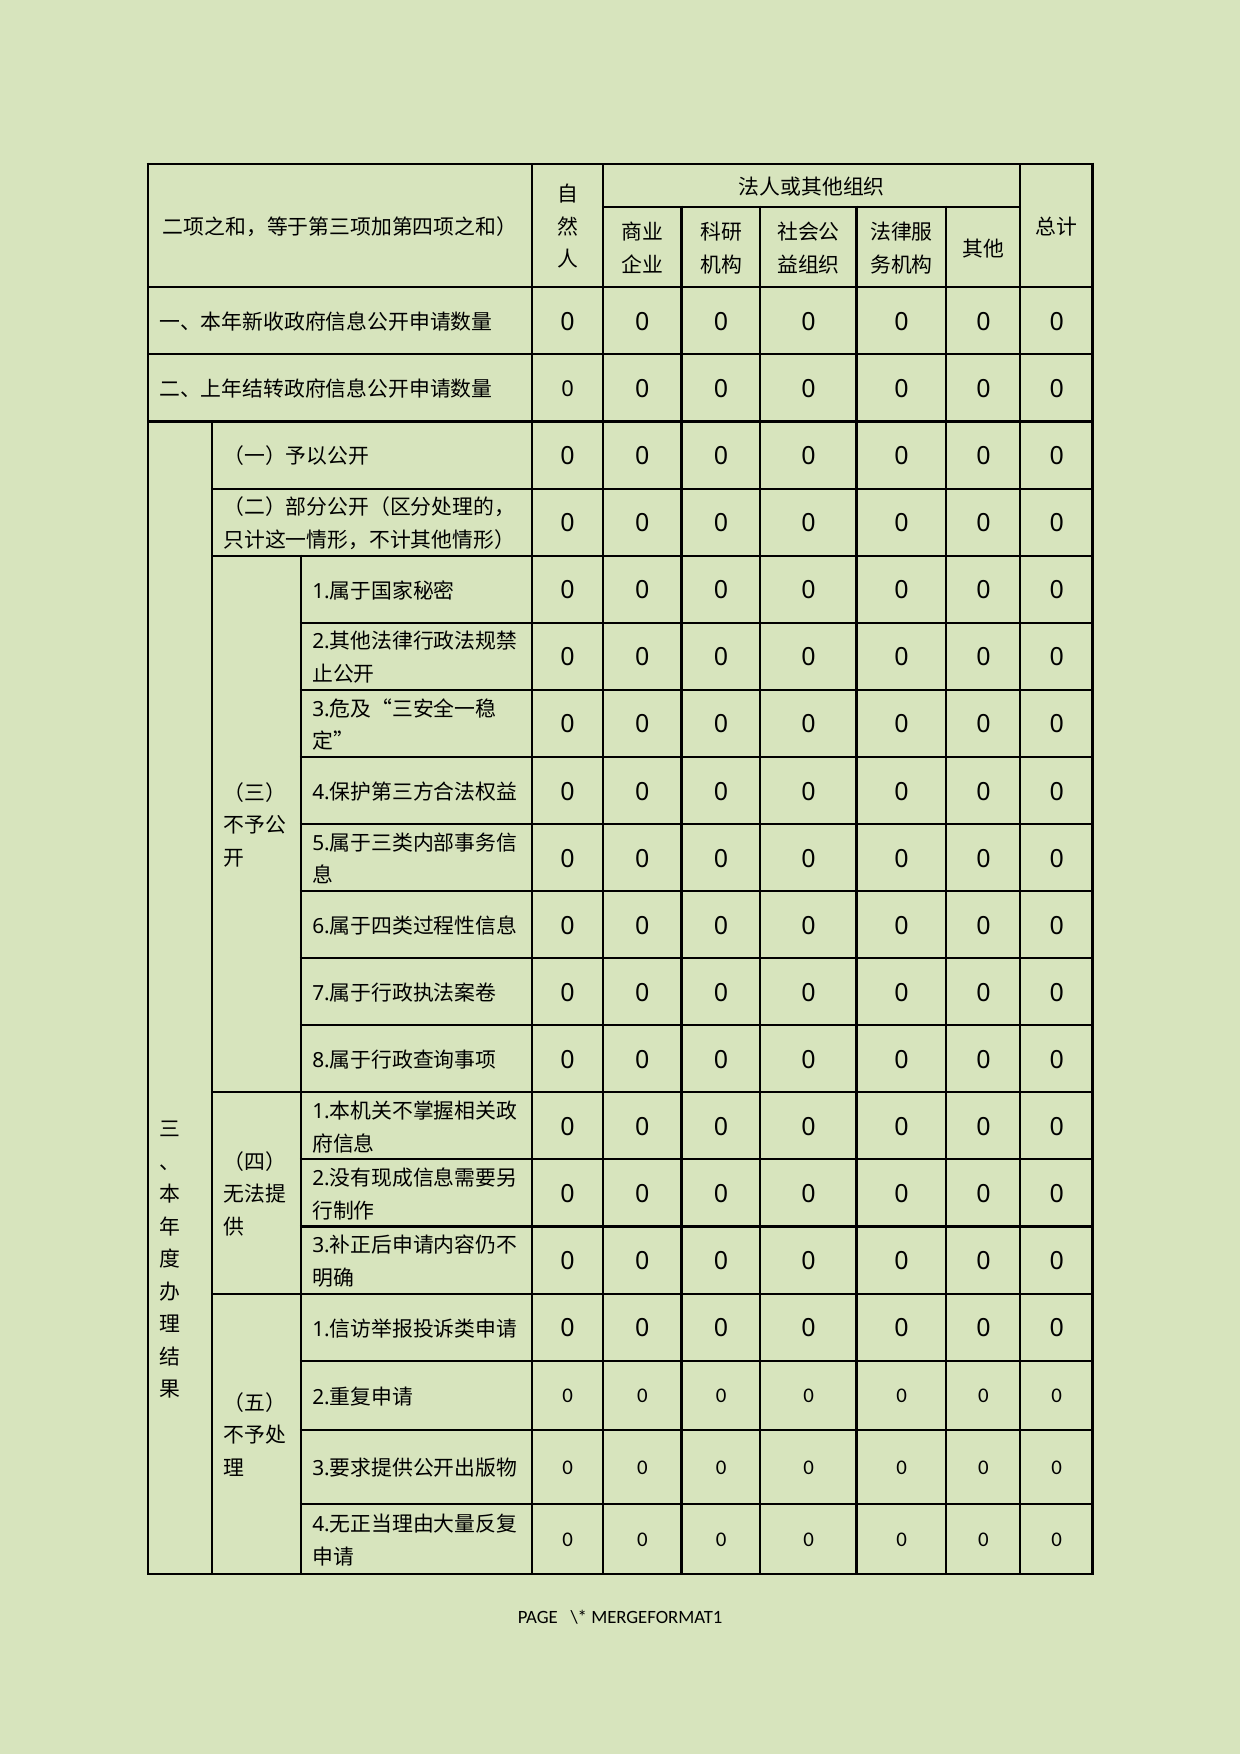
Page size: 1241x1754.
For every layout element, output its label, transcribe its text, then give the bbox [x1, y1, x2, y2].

table_cell 0 [858, 959, 945, 1024]
table_cell 0 [761, 1295, 855, 1359]
table_cell 0 [947, 1228, 1019, 1292]
table_cell 0 [1021, 691, 1091, 756]
table_cell 0 [1021, 1505, 1091, 1573]
table_cell 0 [761, 1362, 855, 1429]
table_cell 2.重复申请 [302, 1362, 531, 1429]
table_cell 3.补正后申请内容仍不明确 [302, 1228, 531, 1292]
table_cell 0 [604, 758, 680, 823]
table_cell 0 [683, 1160, 759, 1225]
table_cell 1.信访举报投诉类申请 [302, 1295, 531, 1359]
table_cell 0 [858, 1026, 945, 1091]
table_cell 二、上年结转政府信息公开申请数量 [149, 355, 531, 420]
table_cell 0 [604, 1228, 680, 1292]
table_cell 0 [683, 758, 759, 823]
table_cell 0 [858, 825, 945, 890]
table_cell 科研机构 [683, 208, 759, 286]
table_cell 0 [858, 1093, 945, 1158]
table_cell 1.本机关不掌握相关政府信息 [302, 1093, 531, 1158]
table_cell 0 [858, 1431, 945, 1502]
table_cell 0 [604, 1295, 680, 1359]
table_cell 0 [533, 557, 602, 622]
table_cell 0 [533, 1431, 602, 1502]
table_cell 0 [858, 1505, 945, 1573]
table_cell 0 [683, 1093, 759, 1158]
table_cell 0 [533, 1505, 602, 1573]
table_cell 0 [683, 825, 759, 890]
table_cell 0 [533, 691, 602, 756]
table_cell 0 [858, 423, 945, 487]
table_cell 0 [1021, 1295, 1091, 1359]
table_cell 0 [947, 557, 1019, 622]
table_cell 0 [533, 1093, 602, 1158]
table_cell 4.保护第三方合法权益 [302, 758, 531, 823]
table_cell 0 [947, 423, 1019, 487]
table_cell 0 [947, 1431, 1019, 1502]
table_cell 法人或其他组织 [604, 165, 1019, 206]
table_cell 6.属于四类过程性信息 [302, 892, 531, 957]
table_cell 商业企业 [604, 208, 680, 286]
table_cell 0 [761, 423, 855, 487]
table_cell 0 [761, 758, 855, 823]
table_cell 0 [1021, 557, 1091, 622]
table_cell 0 [1021, 959, 1091, 1024]
table_cell 0 [1021, 892, 1091, 957]
table_cell 0 [683, 624, 759, 689]
table_cell 0 [858, 624, 945, 689]
table_cell 法律服务机构 [858, 208, 945, 286]
table_cell （二）部分公开（区分处理的，只计这一情形，不计其他情形） [213, 490, 531, 554]
table_cell 4.无正当理由大量反复申请 [302, 1505, 531, 1573]
table_cell 0 [947, 355, 1019, 420]
table_cell 0 [683, 1295, 759, 1359]
table_cell 0 [858, 892, 945, 957]
table_cell 2.其他法律行政法规禁止公开 [302, 624, 531, 689]
table_cell 0 [761, 288, 855, 353]
table_cell 0 [533, 288, 602, 353]
table_cell 0 [604, 1431, 680, 1502]
table_cell 0 [947, 825, 1019, 890]
table_cell 0 [947, 288, 1019, 353]
table_cell 0 [683, 892, 759, 957]
table_cell 0 [761, 892, 855, 957]
table_cell 0 [533, 423, 602, 487]
table_cell 0 [1021, 288, 1091, 353]
table_cell 0 [858, 557, 945, 622]
table_cell 0 [761, 1026, 855, 1091]
table_cell 自 然 人 [533, 165, 602, 286]
table_cell 其他 [947, 208, 1019, 286]
table_cell 0 [761, 691, 855, 756]
table_cell 0 [533, 1026, 602, 1091]
table_cell 社会公益组织 [761, 208, 855, 286]
table_cell 0 [947, 1505, 1019, 1573]
table_cell 0 [947, 959, 1019, 1024]
table_cell 0 [858, 490, 945, 554]
table_cell 0 [761, 1228, 855, 1292]
table_cell 一、本年新收政府信息公开申请数量 [149, 288, 531, 353]
table_cell 0 [858, 758, 945, 823]
table_cell 0 [683, 288, 759, 353]
table_cell 0 [683, 557, 759, 622]
table_cell 0 [761, 490, 855, 554]
table_cell 0 [533, 758, 602, 823]
table_cell 0 [533, 355, 602, 420]
table_cell 0 [533, 959, 602, 1024]
table_cell 0 [533, 624, 602, 689]
table_cell 0 [947, 624, 1019, 689]
table_cell 3.危及“三安全一稳定” [302, 691, 531, 756]
table_cell 0 [533, 825, 602, 890]
table_cell 0 [761, 557, 855, 622]
table_cell 0 [858, 1295, 945, 1359]
table_cell 8.属于行政查询事项 [302, 1026, 531, 1091]
table_cell 0 [604, 423, 680, 487]
table_cell 0 [1021, 1160, 1091, 1225]
table_cell 0 [1021, 1026, 1091, 1091]
table_cell （五）不予处理 [213, 1295, 300, 1573]
table_cell 0 [1021, 423, 1091, 487]
table_cell 0 [947, 691, 1019, 756]
table_cell 0 [604, 355, 680, 420]
table_cell 0 [683, 1362, 759, 1429]
table_cell 0 [604, 490, 680, 554]
table_cell 0 [604, 691, 680, 756]
table_cell 0 [683, 423, 759, 487]
table_cell 0 [947, 1160, 1019, 1225]
table_cell 0 [683, 1228, 759, 1292]
table_cell 3.要求提供公开出版物 [302, 1431, 531, 1502]
table_cell 0 [533, 1362, 602, 1429]
table_cell 0 [604, 288, 680, 353]
table_cell 0 [947, 1362, 1019, 1429]
table_cell 0 [947, 1093, 1019, 1158]
table_cell 0 [604, 557, 680, 622]
table_cell 0 [604, 624, 680, 689]
table_cell 0 [1021, 825, 1091, 890]
table_cell 0 [858, 1362, 945, 1429]
table_cell 0 [533, 490, 602, 554]
table_cell 0 [761, 1160, 855, 1225]
table_cell 三、 本年度办理结果 [149, 423, 211, 1573]
table_cell （一）予以公开 [213, 423, 531, 487]
table_cell 0 [533, 1228, 602, 1292]
table_cell 0 [947, 490, 1019, 554]
table_cell 5.属于三类内部事务信息 [302, 825, 531, 890]
table_cell 0 [858, 288, 945, 353]
table_cell 2.没有现成信息需要另行制作 [302, 1160, 531, 1225]
table_cell 0 [604, 1505, 680, 1573]
table_cell （四）无法提供 [213, 1093, 300, 1292]
table_cell 0 [533, 1160, 602, 1225]
table_cell 0 [683, 490, 759, 554]
table_cell 0 [1021, 624, 1091, 689]
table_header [149, 165, 531, 286]
table_cell 0 [1021, 1431, 1091, 1502]
table_cell 0 [858, 691, 945, 756]
table_cell 0 [604, 1362, 680, 1429]
table_cell 0 [761, 1093, 855, 1158]
table_cell 0 [683, 1505, 759, 1573]
table_cell 0 [761, 1505, 855, 1573]
table_cell 0 [947, 1295, 1019, 1359]
table_cell 0 [1021, 490, 1091, 554]
table_cell 0 [1021, 1093, 1091, 1158]
table_cell 0 [683, 959, 759, 1024]
table_cell 0 [1021, 758, 1091, 823]
table_cell （三）不予公开 [213, 557, 300, 1091]
table_cell 0 [533, 1295, 602, 1359]
table_cell 0 [947, 892, 1019, 957]
table_cell 7.属于行政执法案卷 [302, 959, 531, 1024]
table_cell 0 [761, 959, 855, 1024]
table_cell 0 [683, 1431, 759, 1502]
table_cell 0 [604, 825, 680, 890]
table_cell 0 [683, 1026, 759, 1091]
table_cell 0 [858, 1228, 945, 1292]
table_cell 0 [604, 1093, 680, 1158]
table_cell 0 [947, 1026, 1019, 1091]
table_cell 0 [858, 1160, 945, 1225]
table_cell 1.属于国家秘密 [302, 557, 531, 622]
table_cell 0 [604, 1026, 680, 1091]
table_cell 0 [533, 892, 602, 957]
table_cell 0 [761, 624, 855, 689]
table_cell 0 [761, 825, 855, 890]
table_cell 0 [604, 892, 680, 957]
table_cell 0 [1021, 1362, 1091, 1429]
table_cell 总计 [1021, 165, 1091, 286]
table_cell 0 [761, 1431, 855, 1502]
table_cell 0 [1021, 1228, 1091, 1292]
table_cell 0 [683, 691, 759, 756]
table_cell 0 [604, 959, 680, 1024]
table_cell 0 [947, 758, 1019, 823]
table_cell 0 [858, 355, 945, 420]
table_cell 0 [1021, 355, 1091, 420]
table_cell 0 [761, 355, 855, 420]
table_cell 0 [683, 355, 759, 420]
table_cell 0 [604, 1160, 680, 1225]
